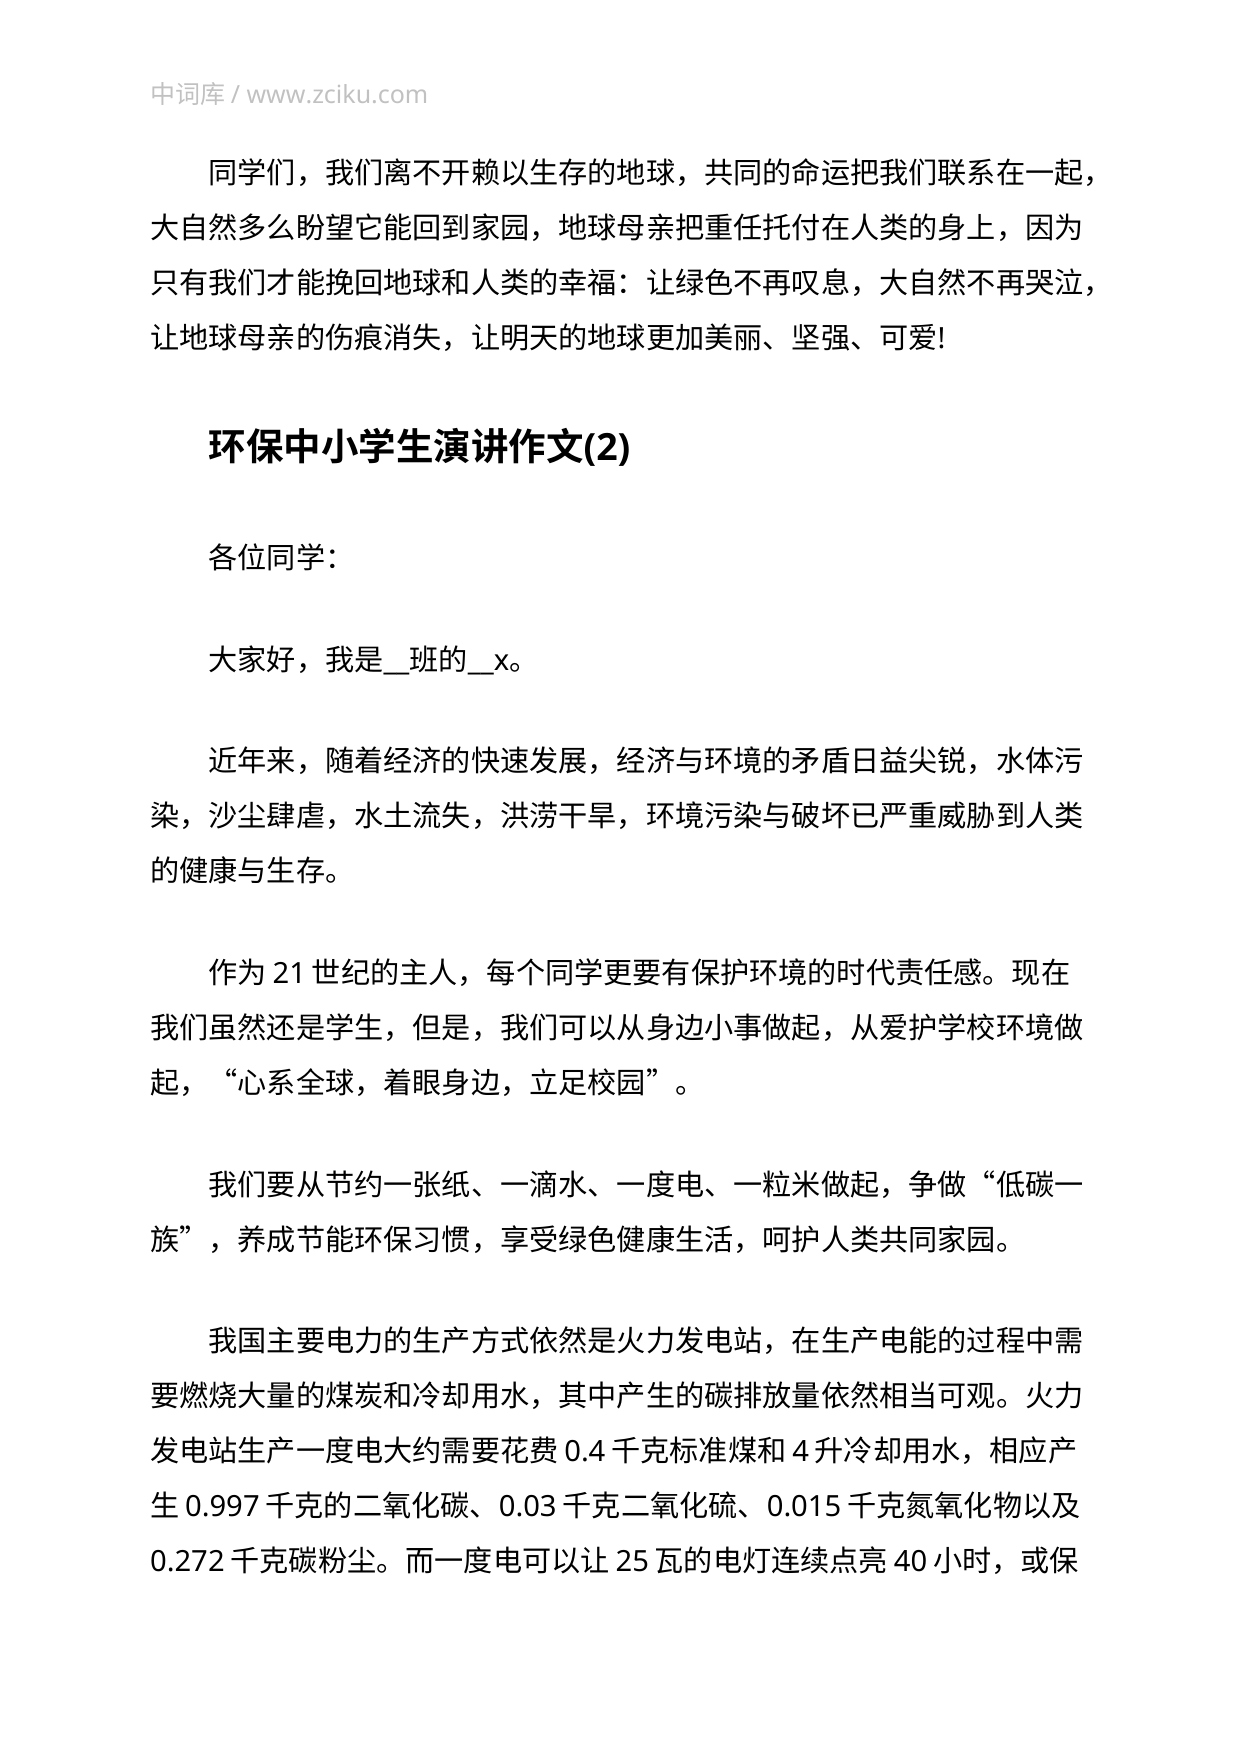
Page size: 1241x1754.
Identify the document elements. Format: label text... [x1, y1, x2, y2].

text 各位同学： [150, 534, 1090, 577]
text 环保中小学生演讲作文(2) [150, 417, 1090, 471]
text 我们要从节约一张纸、一滴水、一度电、一粒米做起，争做“低碳一族”，养成节能环保习惯，享受绿色健康生活，呵护人类共同家园。 [150, 1161, 1090, 1258]
text 大家好，我是__班的__x。 [150, 636, 1090, 678]
text 同学们，我们离不开赖以生存的地球，共同的命运把我们联系在一起，大自然多么盼望它能回到家园，地球母亲把重任托付在人类的身上，因为只有我们才能挽回地球和人类的幸福：让绿色不再叹息，大自然不再哭泣，让地球母亲的伤痕消失，让明天的地球更加美丽、坚强、可爱! [150, 150, 1090, 357]
text 作为21世纪的主人，每个同学更要有保护环境的时代责任感。现在我们虽然还是学生，但是，我们可以从身边小事做起，从爱护学校环境做起，“心系全球，着眼身边，立足校园”。 [150, 949, 1090, 1102]
text 近年来，随着经济的快速发展，经济与环境的矛盾日益尖锐，水体污染，沙尘肆虐，水土流失，洪涝干旱，环境污染与破坏已严重威胁到人类的健康与生存。 [150, 738, 1090, 890]
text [150, 1318, 1090, 1580]
